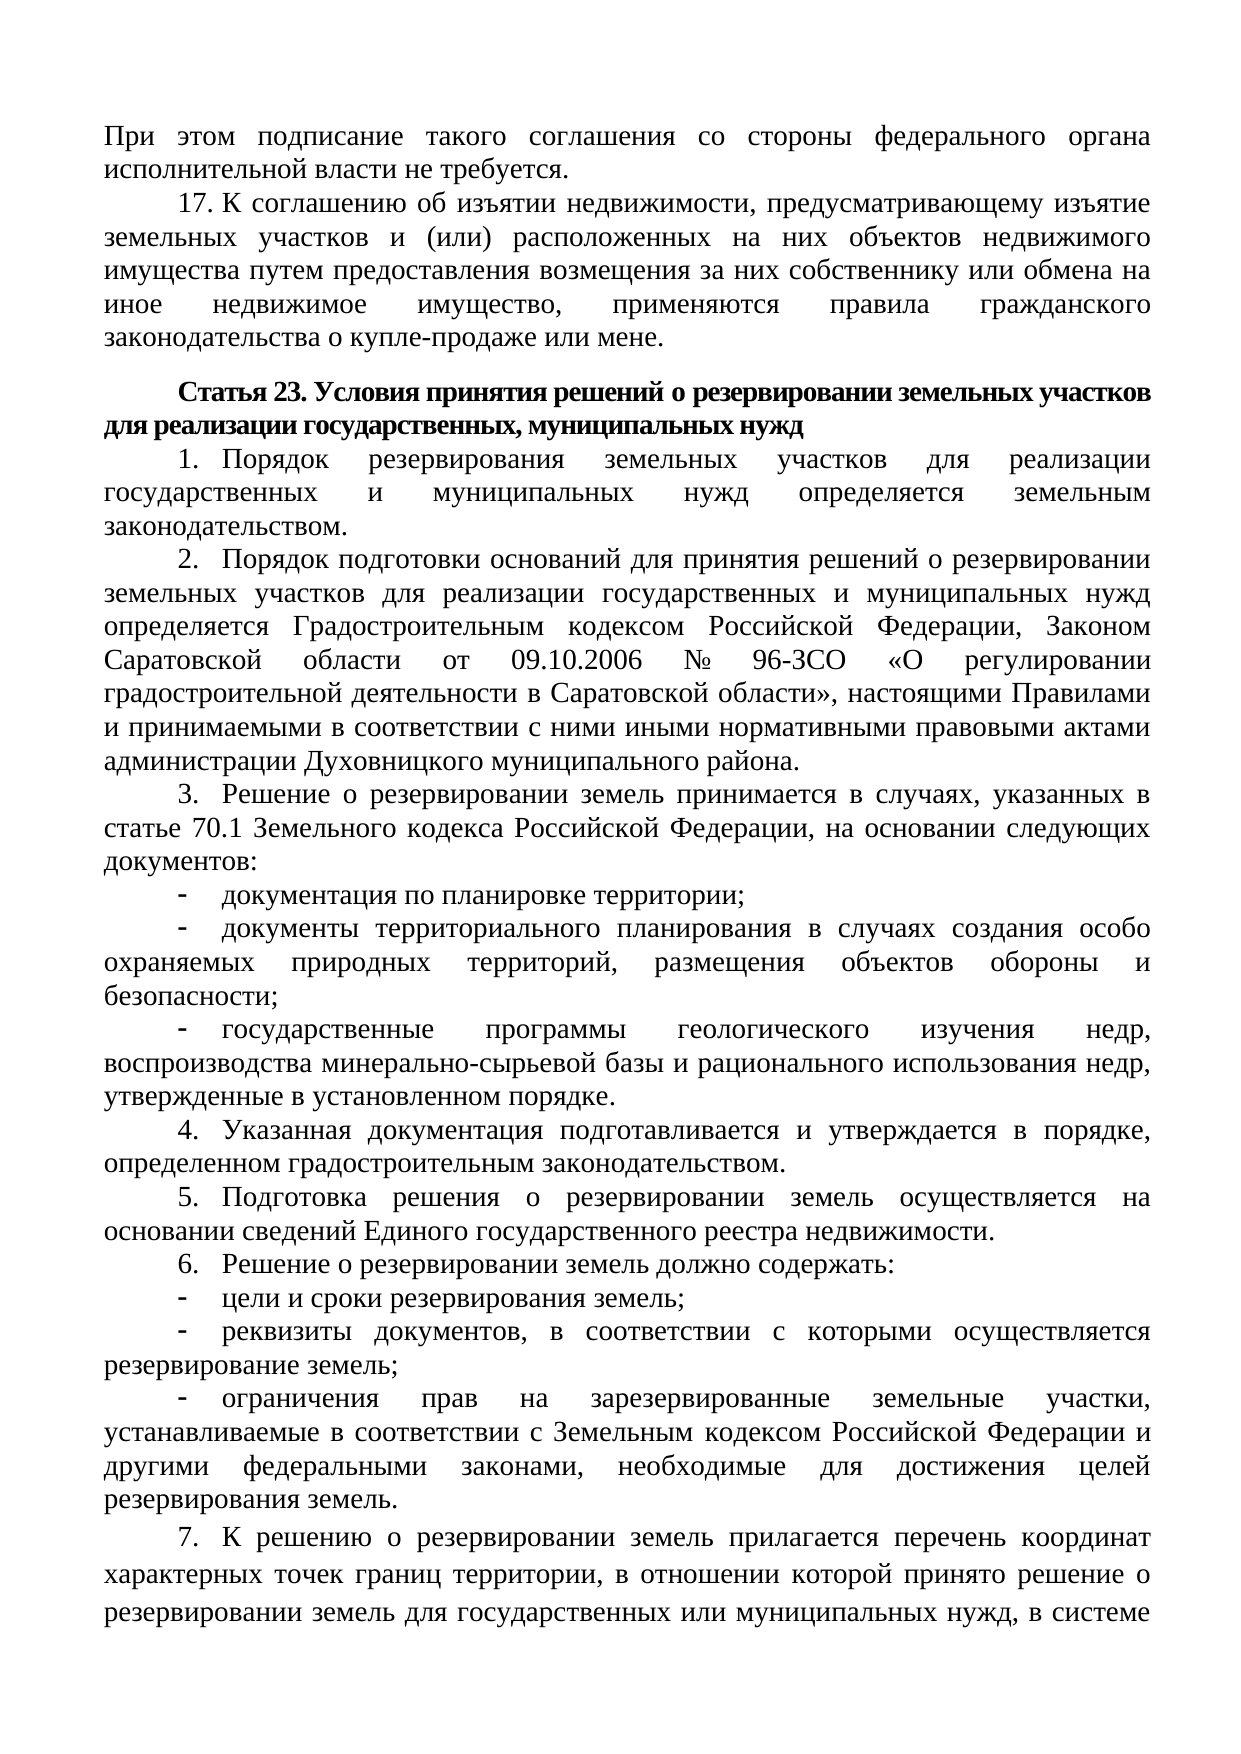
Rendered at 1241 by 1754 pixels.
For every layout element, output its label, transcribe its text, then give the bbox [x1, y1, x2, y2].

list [103, 1515, 1152, 1627]
list реквизиты документов, в соответствии с которыми осуществляется резервирование земель; [103, 1313, 1152, 1381]
list документация по планировке территории; [103, 877, 1152, 911]
list государственные программы геологического изучения недр, воспроизводства минерально-сырьевой базы и рационального использования недр, утвержденные в установленном порядке. [103, 1011, 1152, 1112]
list Порядок подготовки оснований для принятия решений о резервировании земельных участков для реализации государственных и муниципальных нужд определяется Градостроительным кодексом Российской Федерации, Законом Саратовской области от 09.10.2006 № 96-ЗСО «О регулировании градостроительной деятельности в Саратовской области», настоящими Правилами и принимаемыми в соответствии с ними иными нормативными правовыми актами администрации Духовницкого муниципального района. [103, 541, 1152, 776]
list ограничения прав на зарезервированные земельные участки, устанавливаемые в соответствии с Земельным кодексом Российской Федерации и другими федеральными законами, необходимые для достижения целей резервирования земель. [103, 1381, 1152, 1515]
list Указанная документация подготавливается и утверждается в порядке, определенном градостроительным законодательством. [103, 1112, 1152, 1179]
list Подготовка решения о резервировании земель осуществляется на основании сведений Единого государственного реестра недвижимости. [103, 1179, 1152, 1246]
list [103, 118, 1152, 185]
list Решение о резервировании земель принимается в случаях, указанных в статье 70.1 Земельного кодекса Российской Федерации, на основании следующих документов: [103, 776, 1152, 877]
list цели и сроки резервирования земель; [103, 1280, 1152, 1313]
list Решение о резервировании земель должно содержать: [103, 1246, 1152, 1280]
list документы территориального планирования в случаях создания особо охраняемых природных территорий, размещения объектов обороны и безопасности; [103, 911, 1152, 1011]
list Порядок резервирования земельных участков для реализации государственных и муниципальных нужд определяется земельным законодательством. [103, 441, 1152, 541]
text Статья 23. Условия принятия решений о резервировании земельных участков для реализации государственных, муниципальных нужд [103, 374, 1152, 441]
list К соглашению об изъятии недвижимости, предусматривающему изъятие земельных участков и (или) расположенных на них объектов недвижимого имущества путем предоставления возмещения за них собственнику или обмена на иное недвижимое имущество, применяются правила гражданского законодательства о купле-продаже или мене. [103, 185, 1152, 353]
